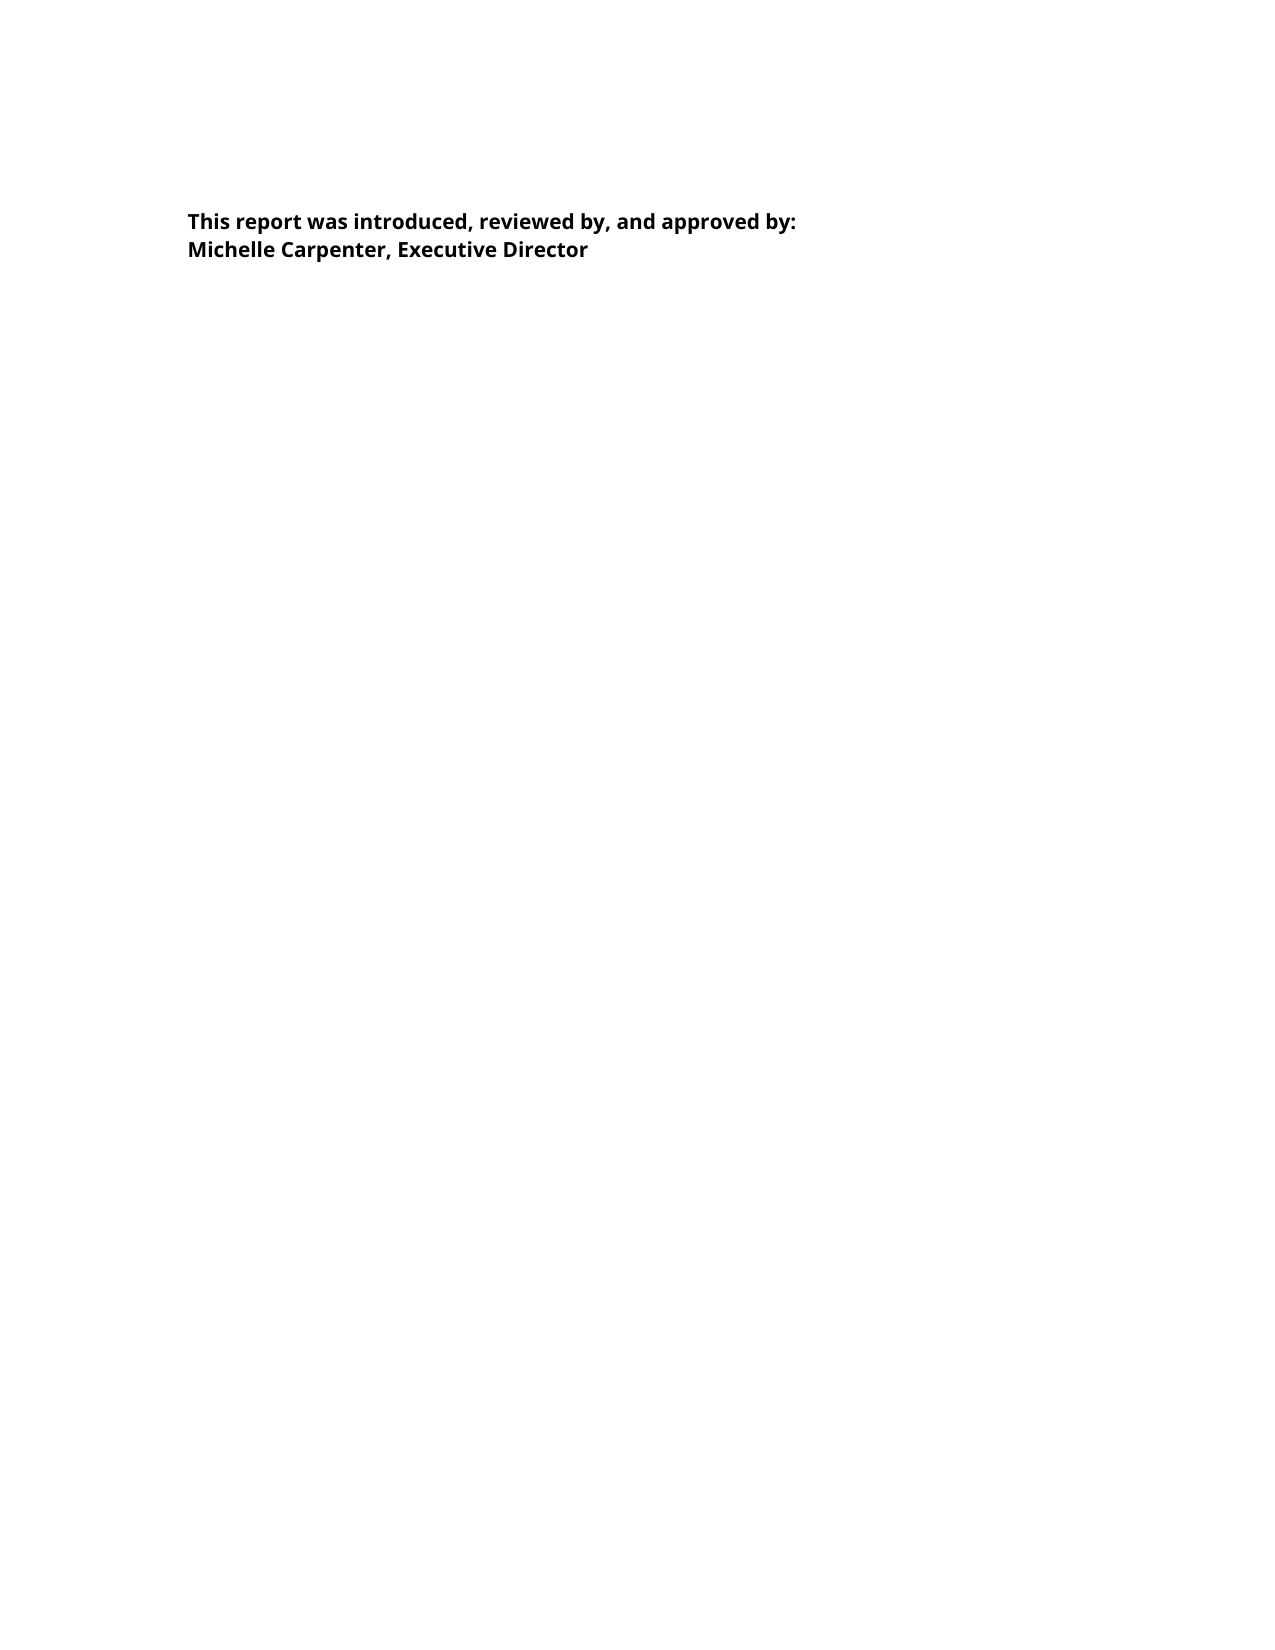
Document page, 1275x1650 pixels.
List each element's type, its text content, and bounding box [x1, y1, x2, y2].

text Michelle Carpenter, Executive Director [187, 235, 1087, 264]
text This report was introduced, reviewed by, and approved by: [187, 207, 1087, 235]
